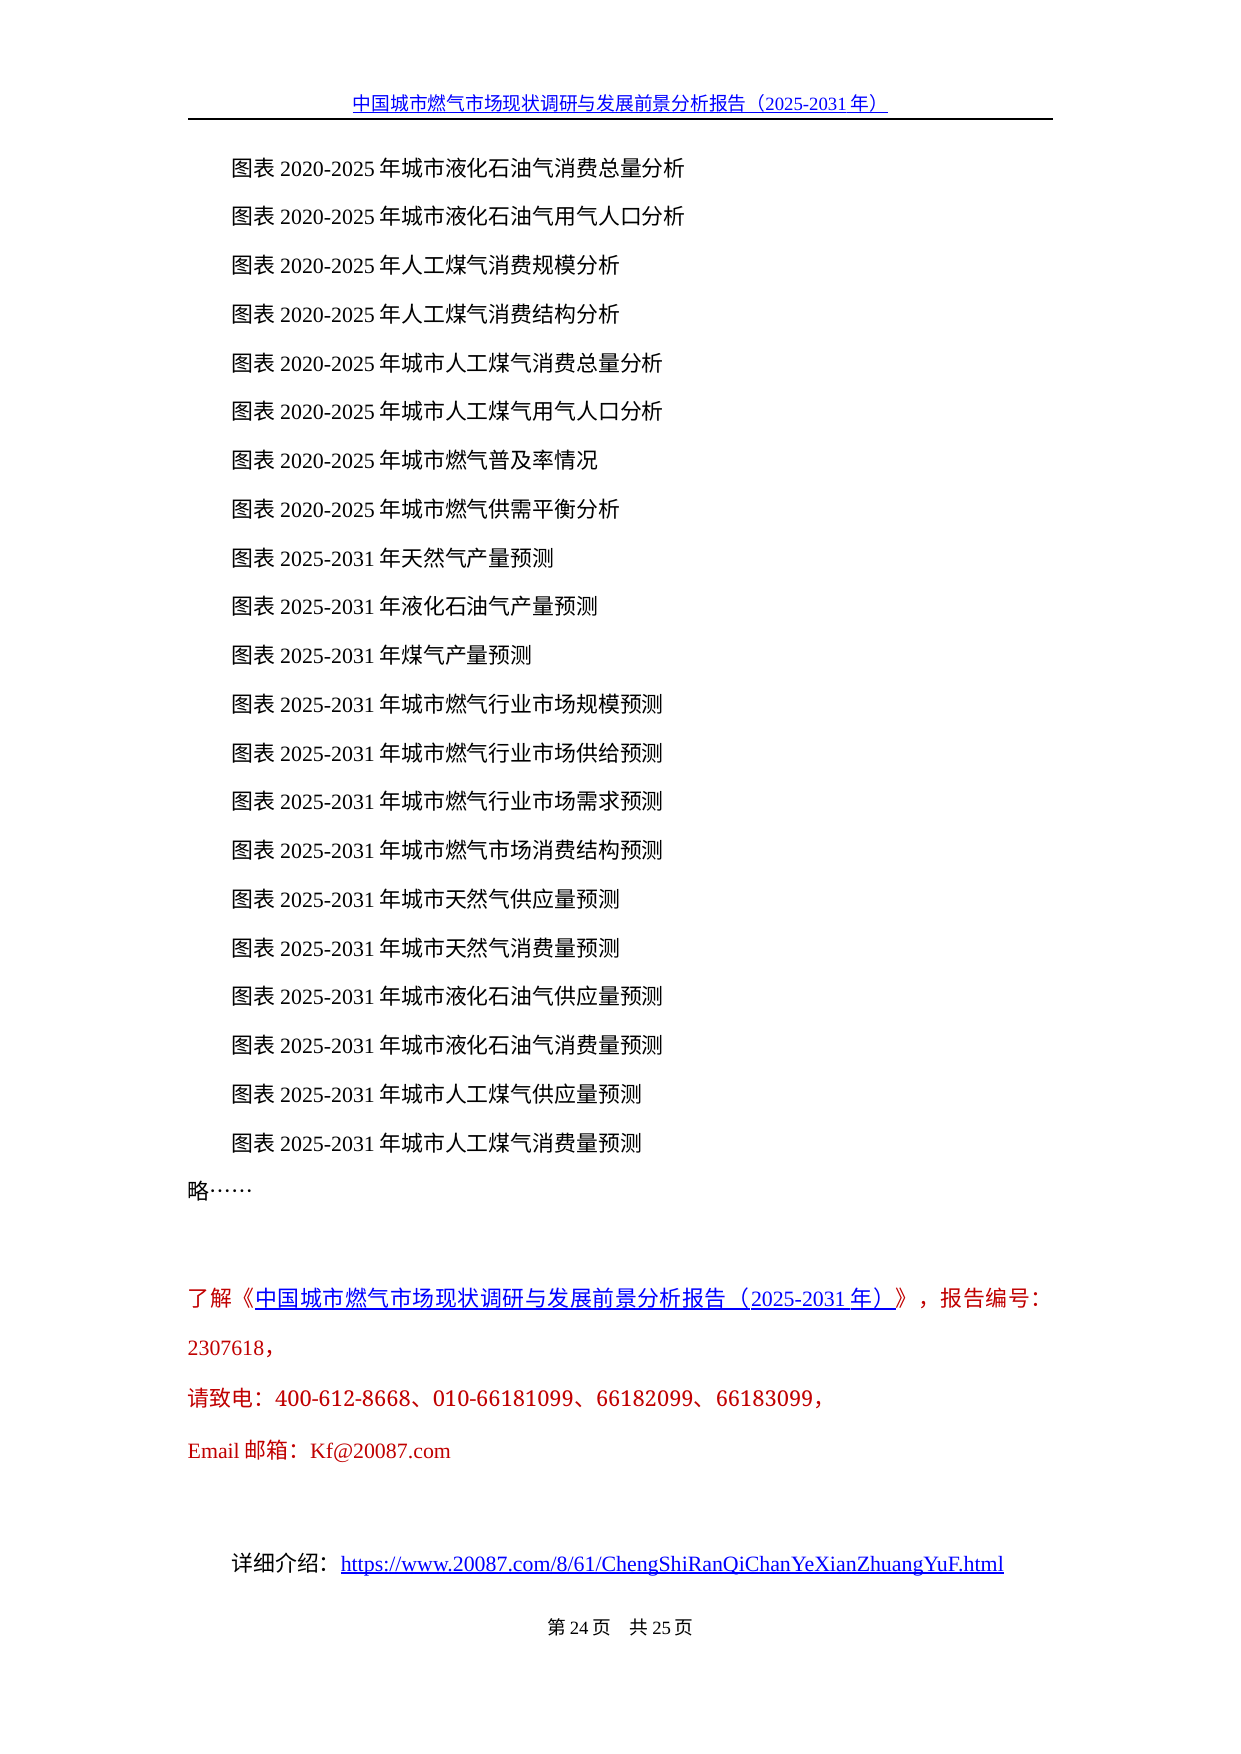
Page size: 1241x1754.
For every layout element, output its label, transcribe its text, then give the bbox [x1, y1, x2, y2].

text 详细介绍：https://www.20087.com/8/61/ChengShiRanQiChanYeXianZhuangYuF.html [187, 1545, 1053, 1578]
text Email邮箱：Kf@20087.com [187, 1432, 1053, 1465]
text 请致电：400-612-8668、010-66181099、66182099、66183099， [187, 1381, 1053, 1413]
text 了解《中国城市燃气市场现状调研与发展前景分析报告（2025-2031年）》，报告编号：2307618， [187, 1280, 1053, 1362]
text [187, 150, 1053, 1206]
